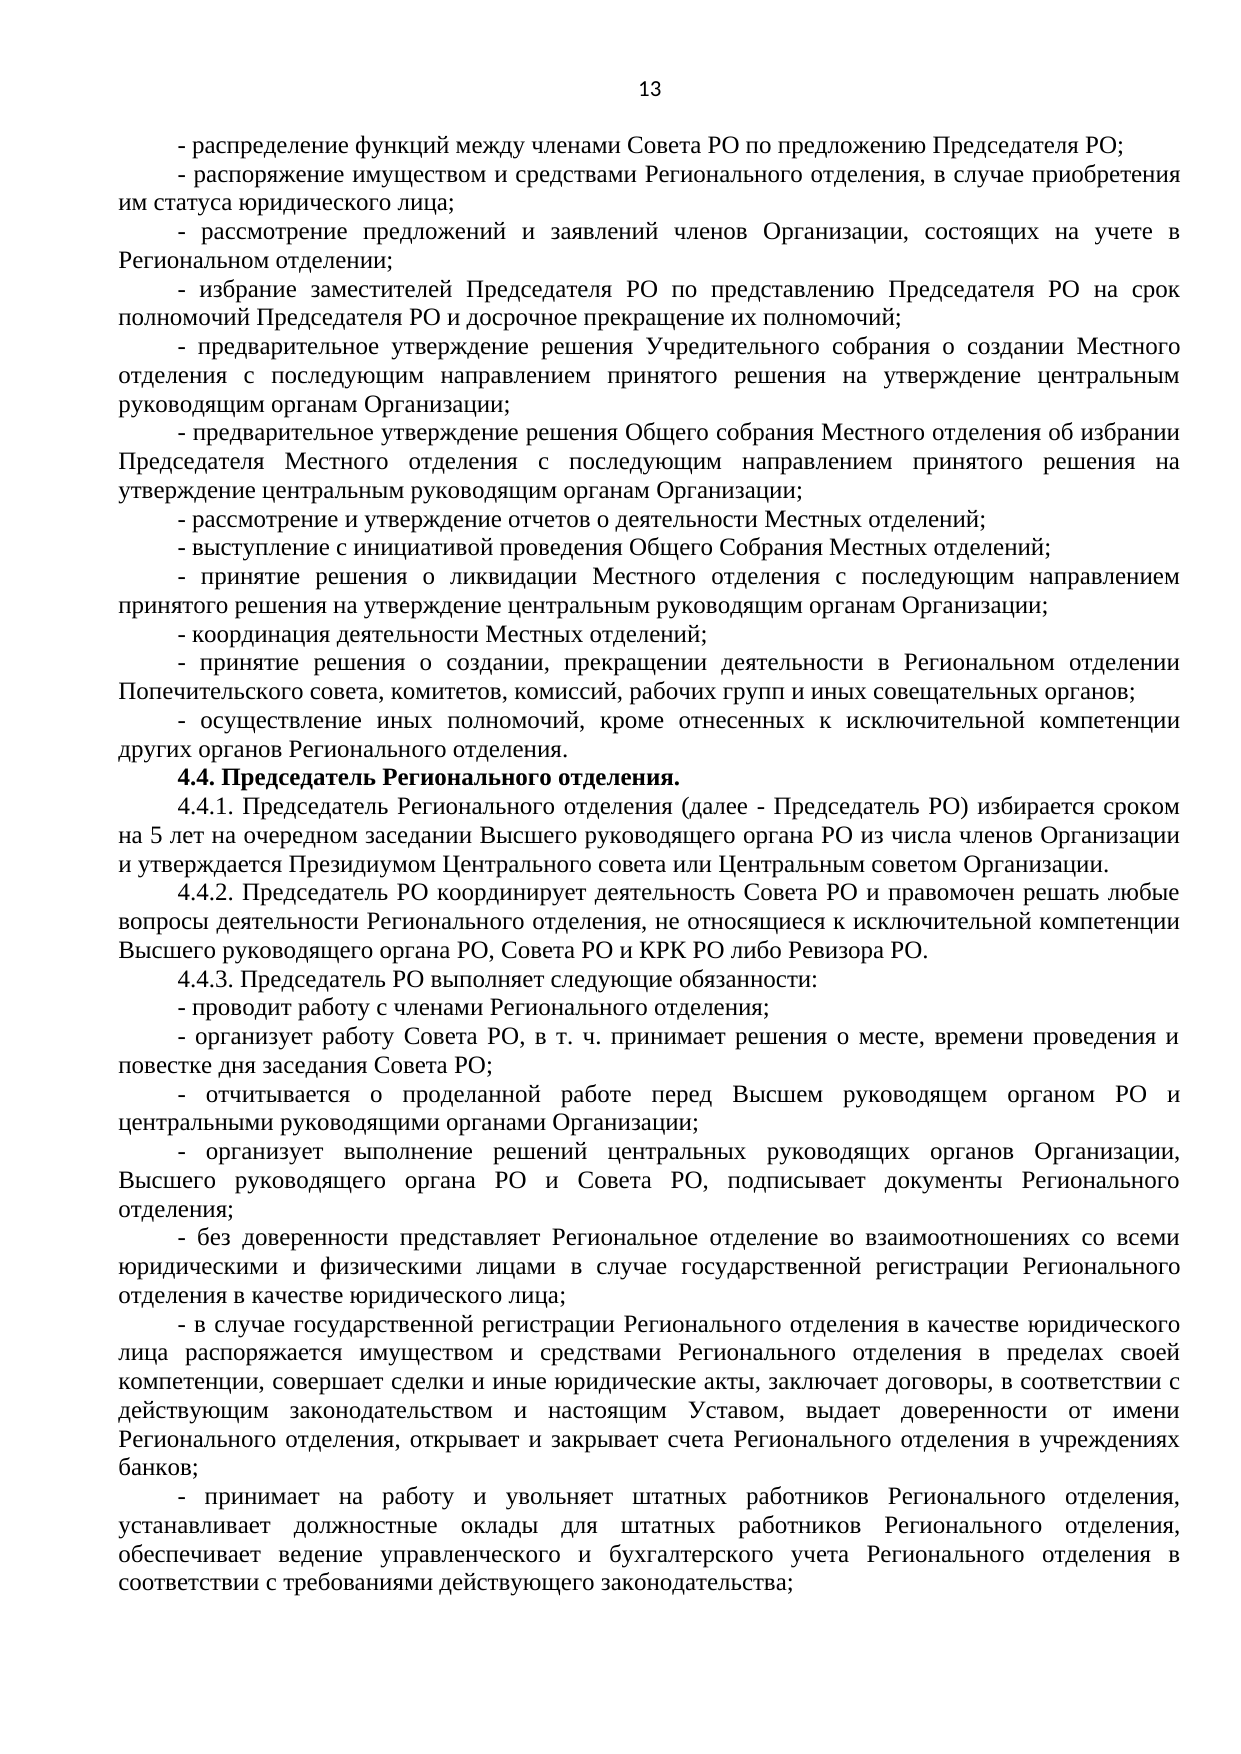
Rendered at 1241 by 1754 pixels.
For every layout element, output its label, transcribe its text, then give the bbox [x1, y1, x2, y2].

text 4.4.1. Председатель Регионального отделения (далее - Председатель РО) избирается сроком на 5 лет на очередном заседании Высшего руководящего органа РО из числа членов Организации и утверждается Президиумом Центрального совета или Центральным советом Организации. [118, 791, 1181, 877]
text - организует выполнение решений центральных руководящих органов Организации, Высшего руководящего органа РО и Совета РО, подписывает документы Регионального отделения; [118, 1136, 1181, 1222]
text 4.4. Председатель Регионального отделения. [118, 762, 1181, 791]
text - избрание заместителей Председателя РО по представлению Председателя РО на срок полномочий Председателя РО и досрочное прекращение их полномочий; [118, 274, 1181, 331]
text - выступление с инициативой проведения Общего Собрания Местных отделений; [118, 532, 1181, 561]
text - координация деятельности Местных отделений; [118, 619, 1181, 647]
text - принятие решения о создании, прекращении деятельности в Региональном отделении Попечительского совета, комитетов, комиссий, рабочих групп и иных совещательных органов; [118, 647, 1181, 705]
text - рассмотрение предложений и заявлений членов Организации, состоящих на учете в Региональном отделении; [118, 216, 1181, 274]
text - принятие решения о ликвидации Местного отделения с последующим направлением принятого решения на утверждение центральным руководящим органам Организации; [118, 561, 1181, 619]
text 4.4.2. Председатель РО координирует деятельность Совета РО и правомочен решать любые вопросы деятельности Регионального отделения, не относящиеся к исключительной компетенции Высшего руководящего органа РО, Совета РО и КРК РО либо Ревизора РО. [118, 877, 1181, 964]
text - предварительное утверждение решения Общего собрания Местного отделения об избрании Председателя Местного отделения с последующим направлением принятого решения на утверждение центральным руководящим органам Организации; [118, 417, 1181, 504]
text - организует работу Совета РО, в т. ч. принимает решения о месте, времени проведения и повестке дня заседания Совета РО; [118, 1021, 1181, 1079]
text - рассмотрение и утверждение отчетов о деятельности Местных отделений; [118, 504, 1181, 532]
text - в случае государственной регистрации Регионального отделения в качестве юридического лица распоряжается имуществом и средствами Регионального отделения в пределах своей компетенции, совершает сделки и иные юридические акты, заключает договоры, в соответствии с действующим законодательством и настоящим Уставом, выдает доверенности от имени Регионального отделения, открывает и закрывает счета Регионального отделения в учреждениях банков; [118, 1309, 1181, 1481]
text - распоряжение имуществом и средствами Регионального отделения, в случае приобретения им статуса юридического лица; [118, 159, 1181, 216]
text - распределение функций между членами Совета РО по предложению Председателя РО; [118, 130, 1181, 159]
text - отчитывается о проделанной работе перед Высшем руководящем органом РО и центральными руководящими органами Организации; [118, 1079, 1181, 1136]
text - осуществление иных полномочий, кроме отнесенных к исключительной компетенции других органов Регионального отделения. [118, 705, 1181, 762]
text 4.4.3. Председатель РО выполняет следующие обязанности: [118, 964, 1181, 992]
text - принимает на работу и увольняет штатных работников Регионального отделения, устанавливает должностные оклады для штатных работников Регионального отделения, обеспечивает ведение управленческого и бухгалтерского учета Регионального отделения в соответствии с требованиями действующего законодательства; [118, 1481, 1181, 1596]
text - без доверенности представляет Региональное отделение во взаимоотношениях со всеми юридическими и физическими лицами в случае государственной регистрации Регионального отделения в качестве юридического лица; [118, 1222, 1181, 1309]
text - предварительное утверждение решения Учредительного собрания о создании Местного отделения с последующим направлением принятого решения на утверждение центральным руководящим органам Организации; [118, 331, 1181, 417]
text - проводит работу с членами Регионального отделения; [118, 992, 1181, 1021]
